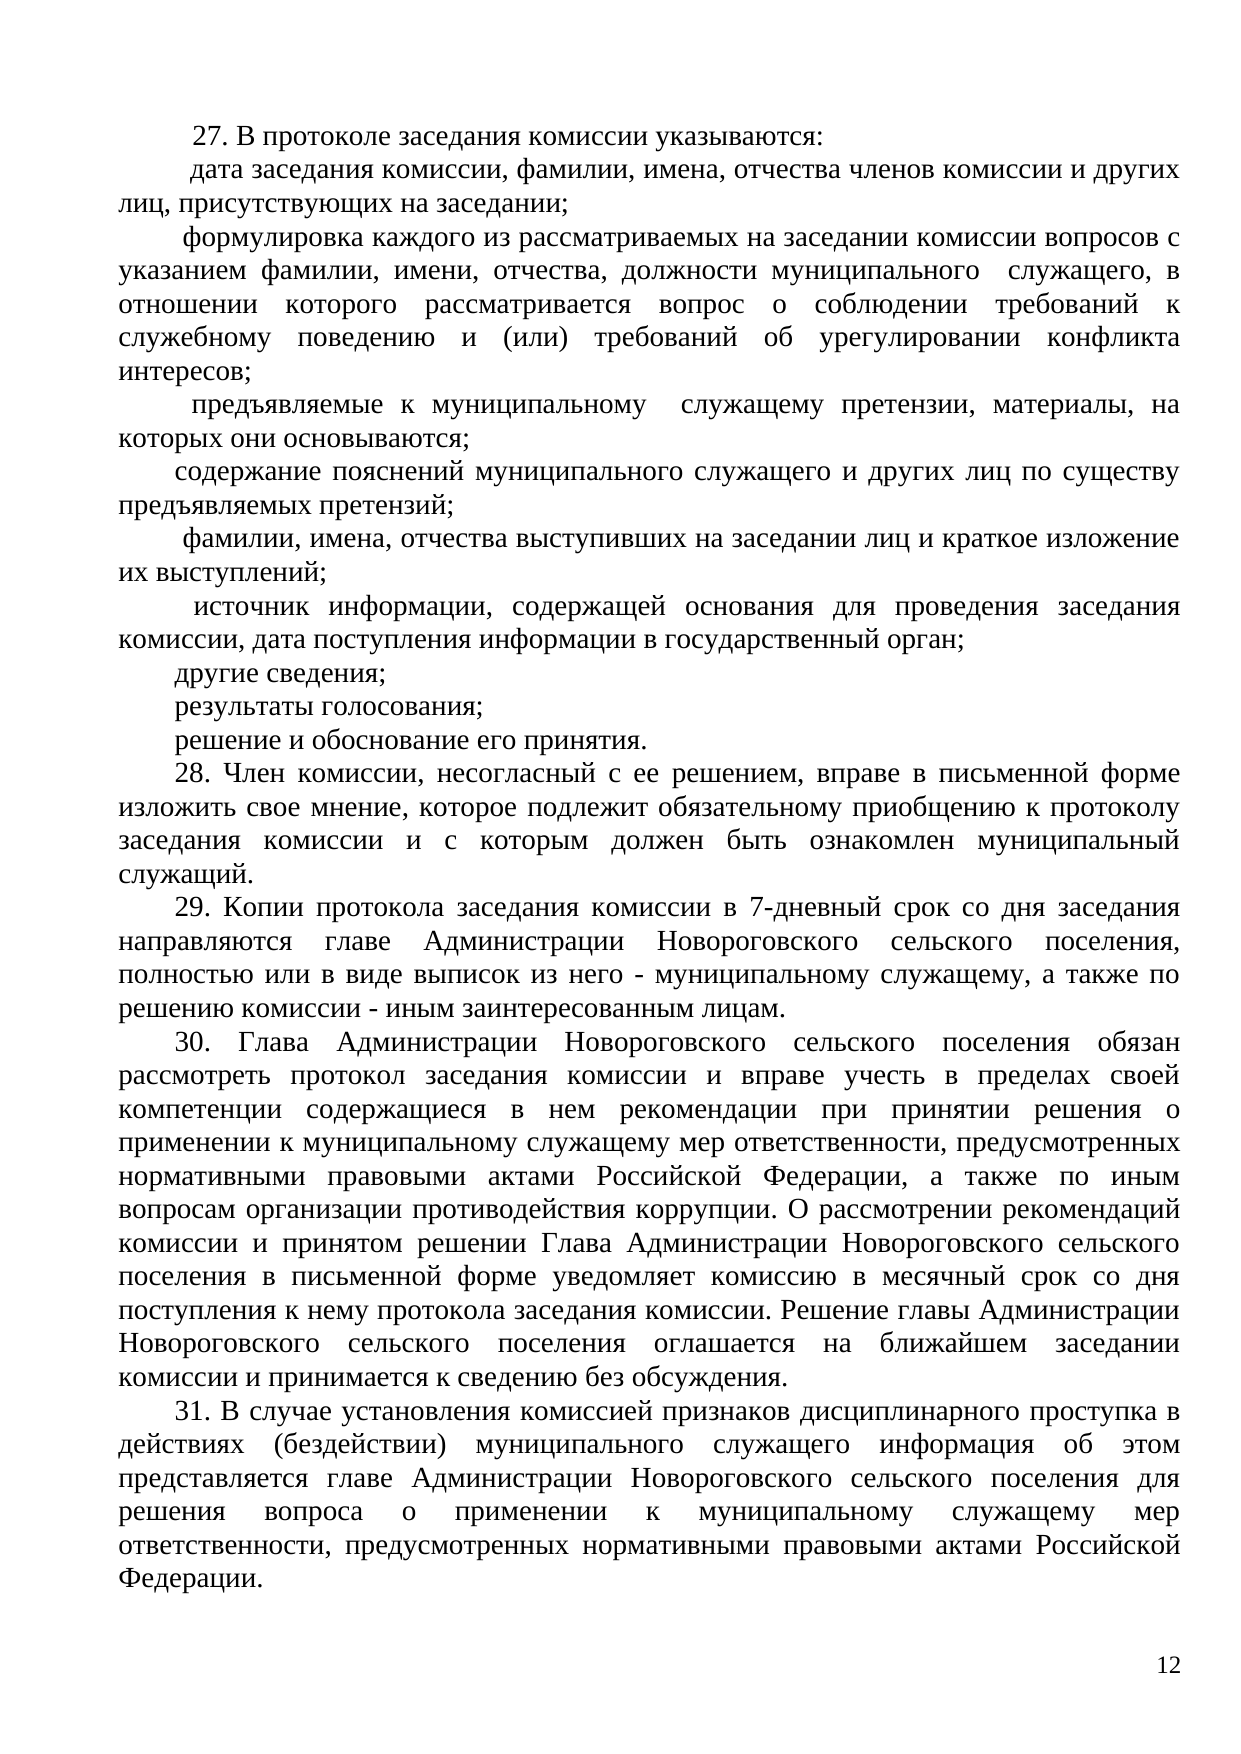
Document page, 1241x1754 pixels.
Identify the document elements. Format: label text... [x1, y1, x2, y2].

text 27. В протоколе заседания комиссии указываются: [118, 118, 1181, 152]
text дата заседания комиссии, фамилии, имена, отчества членов комиссии и других лиц, присутствующих на заседании; [118, 152, 1181, 219]
text 30. Глава Администрации Новороговского сельского поселения обязан рассмотреть протокол заседания комиссии и вправе учесть в пределах своей компетенции содержащиеся в нем рекомендации при принятии решения о применении к муниципальному служащему мер ответственности, предусмотренных нормативными правовыми актами Российской Федерации, а также по иным вопросам организации противодействия коррупции. О рассмотрении рекомендаций комиссии и принятом решении Глава Администрации Новороговского сельского поселения в письменной форме уведомляет комиссию в месячный срок со дня поступления к нему протокола заседания комиссии. Решение главы Администрации Новороговского сельского поселения оглашается на ближайшем заседании комиссии и принимается к сведению без обсуждения. [118, 1024, 1181, 1393]
text решение и обоснование его принятия. [118, 722, 1181, 755]
text формулировка каждого из рассматриваемых на заседании комиссии вопросов с указанием фамилии, имени, отчества, должности муниципального служащего, в отношении которого рассматривается вопрос о соблюдении требований к служебному поведению и (или) требований об урегулировании конфликта интересов; [118, 219, 1181, 386]
text содержание пояснений муниципального служащего и других лиц по существу предъявляемых претензий; [118, 453, 1181, 521]
text источник информации, содержащей основания для проведения заседания комиссии, дата поступления информации в государственный орган; [118, 588, 1181, 655]
text 29. Копии протокола заседания комиссии в 7-дневный срок со дня заседания направляются главе Администрации Новороговского сельского поселения, полностью или в виде выписок из него - муниципальному служащему, а также по решению комиссии - иным заинтересованным лицам. [118, 889, 1181, 1024]
text 28. Член комиссии, несогласный с ее решением, вправе в письменной форме изложить свое мнение, которое подлежит обязательному приобщению к протоколу заседания комиссии и с которым должен быть ознакомлен муниципальный служащий. [118, 755, 1181, 889]
text 31. В случае установления комиссией признаков дисциплинарного проступка в действиях (бездействии) муниципального служащего информация об этом представляется главе Администрации Новороговского сельского поселения для решения вопроса о применении к муниципальному служащему мер ответственности, предусмотренных нормативными правовыми актами Российской Федерации. [118, 1393, 1181, 1594]
text фамилии, имена, отчества выступивших на заседании лиц и краткое изложение их выступлений; [118, 521, 1181, 588]
text результаты голосования; [118, 688, 1181, 722]
text другие сведения; [118, 655, 1181, 688]
text предъявляемые к муниципальному служащему претензии, материалы, на которых они основываются; [118, 386, 1181, 453]
